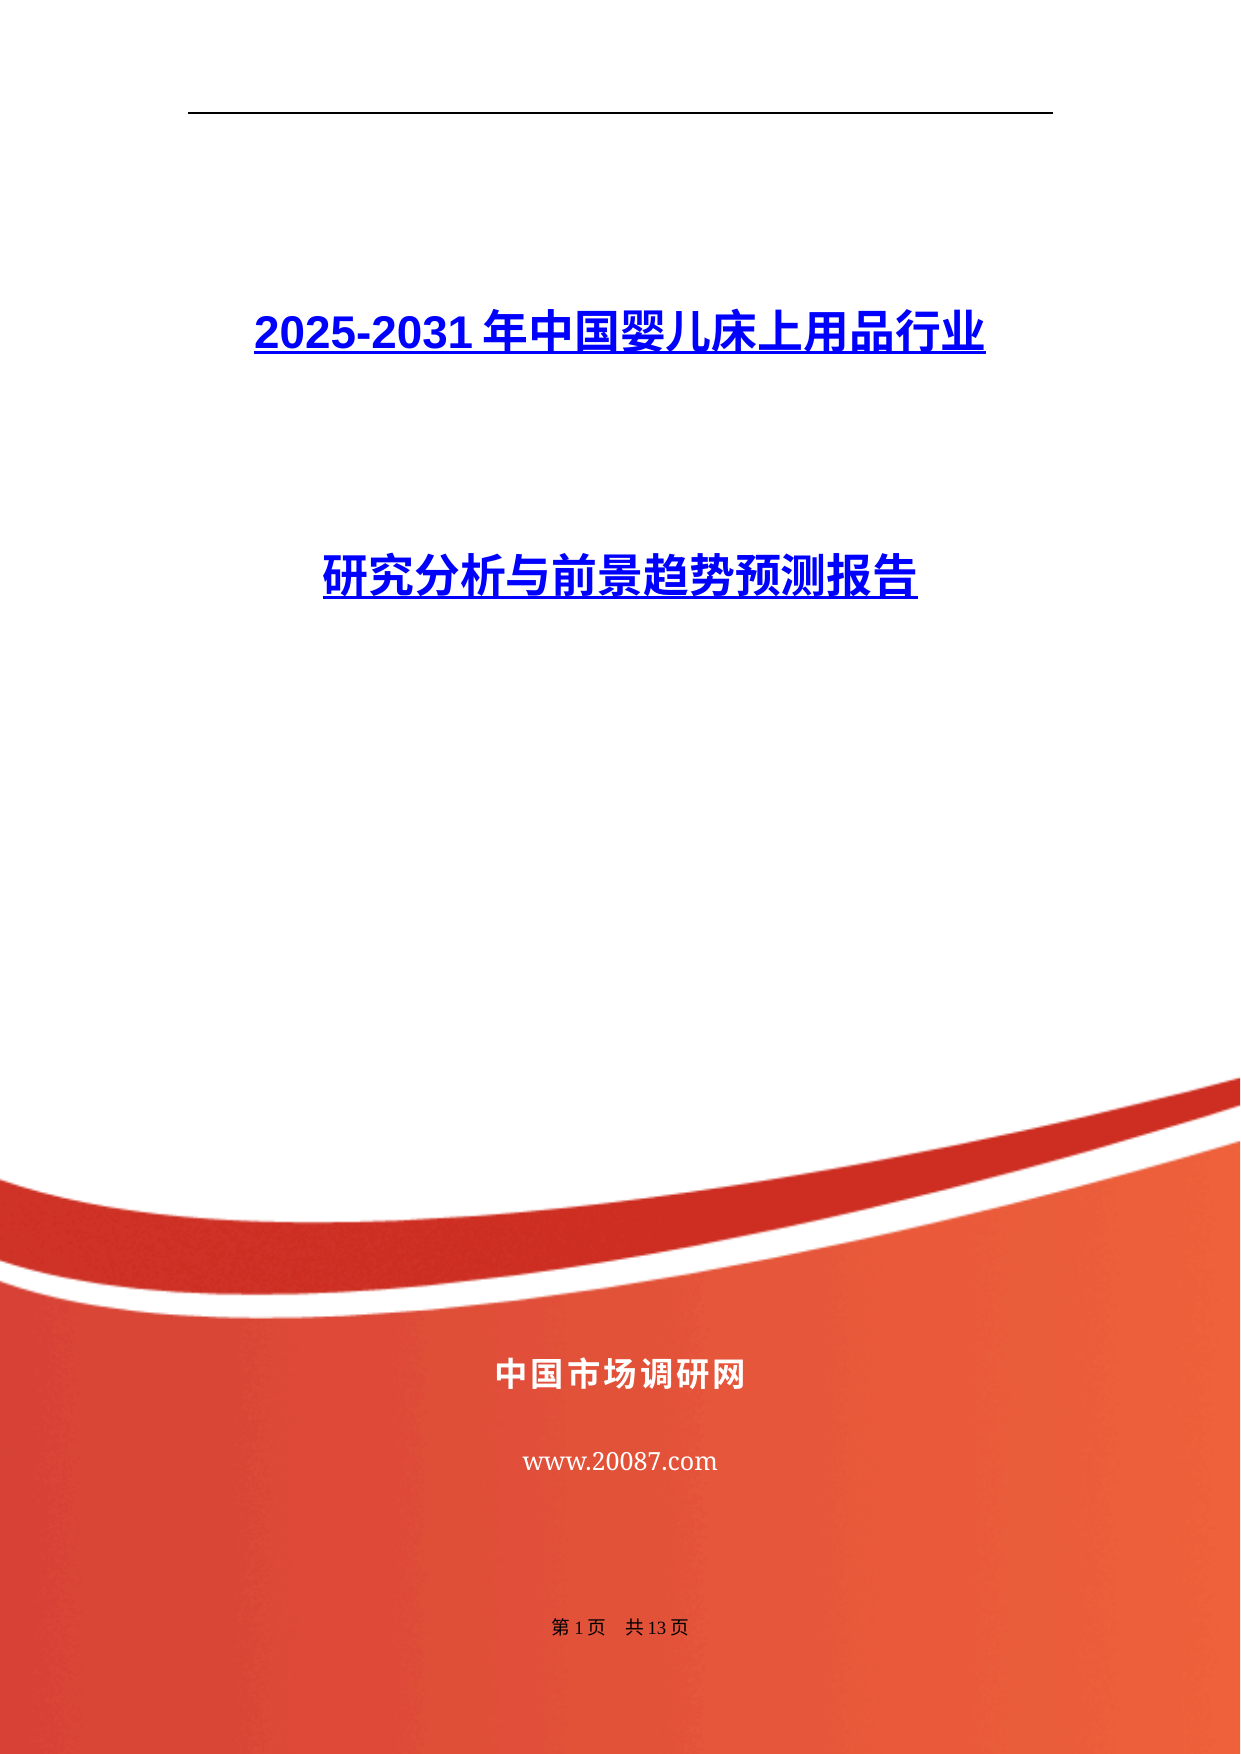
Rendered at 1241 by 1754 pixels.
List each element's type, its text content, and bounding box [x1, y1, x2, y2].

subtitle 中国市场调研网 [187, 1339, 1053, 1404]
table_header 2025-2031年中国婴儿床上用品行业研究分析与前景趋势预测报告 [188, 207, 1053, 773]
text www.20087.com [187, 1428, 1053, 1493]
picture [0, 1006, 1241, 1754]
